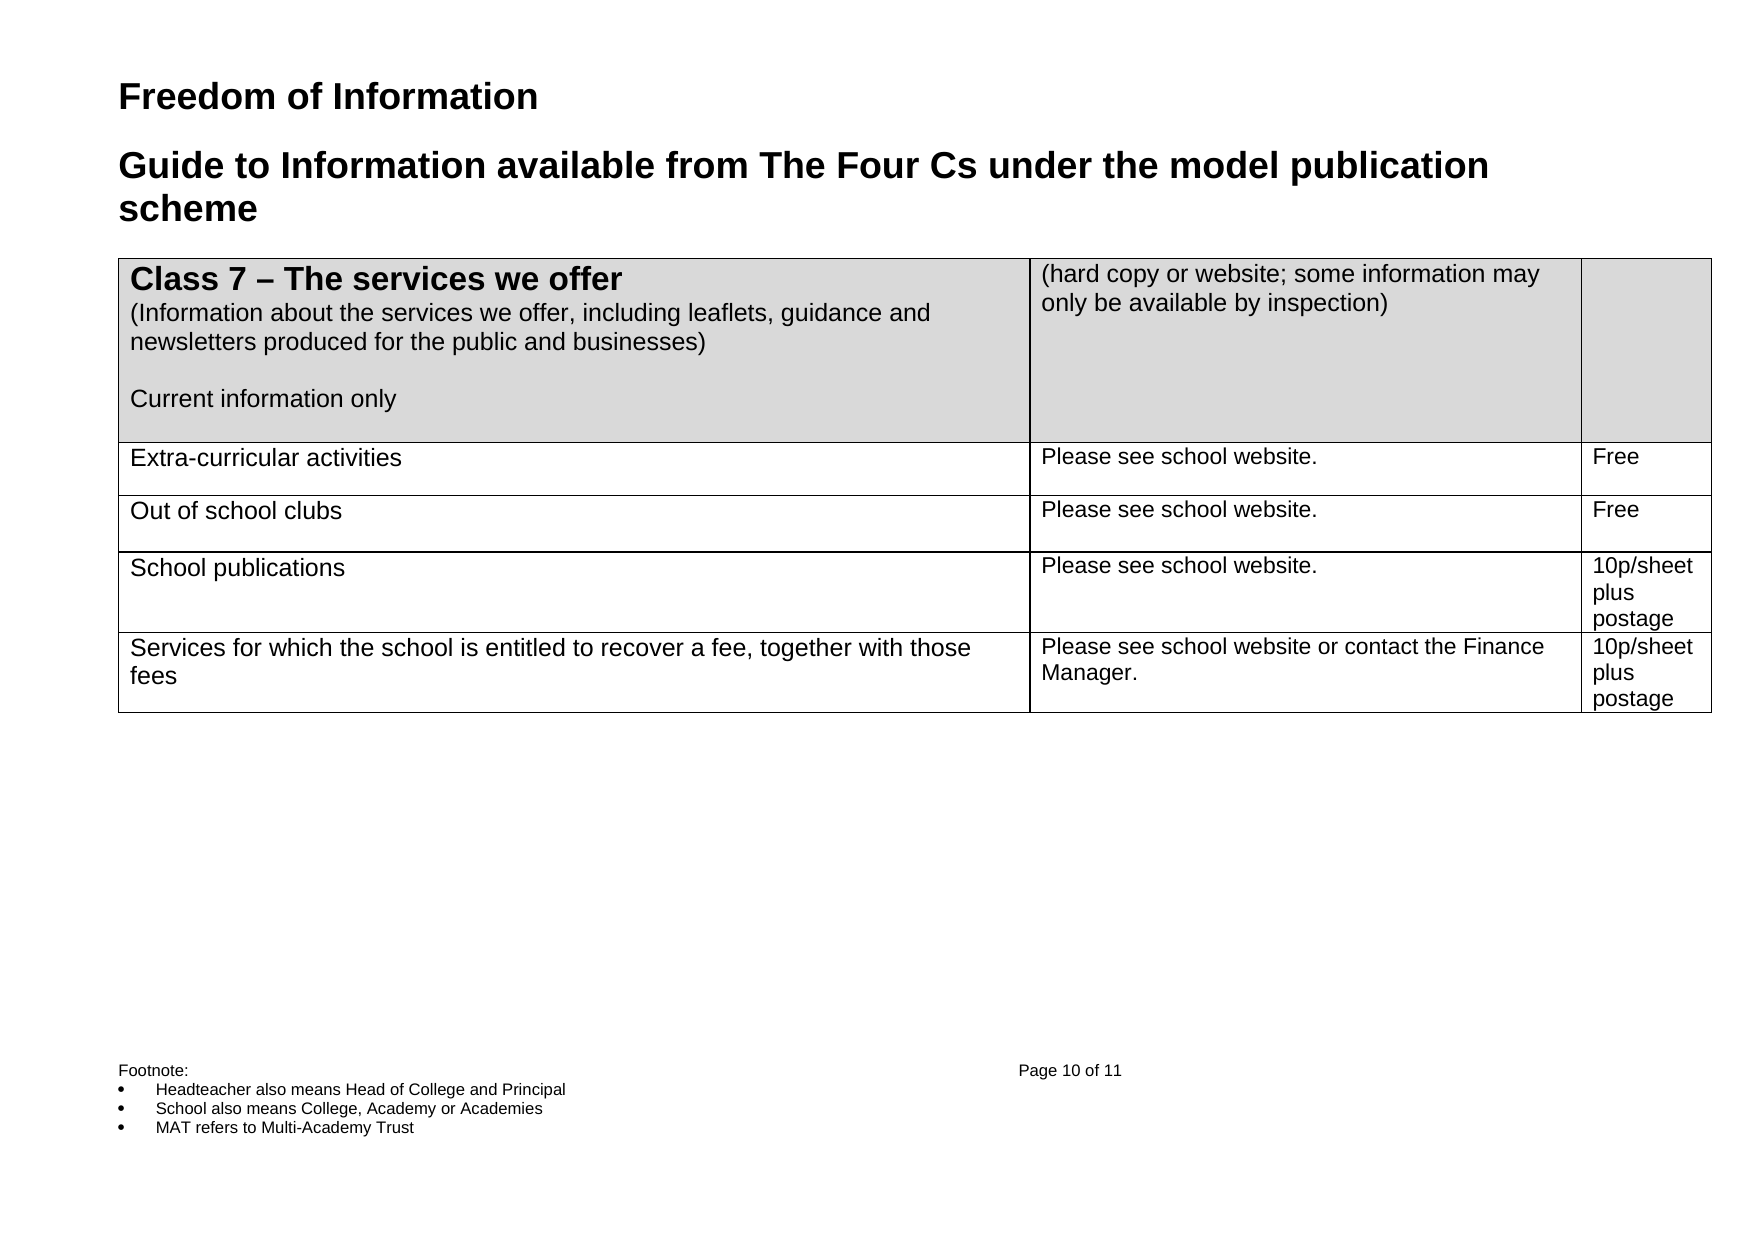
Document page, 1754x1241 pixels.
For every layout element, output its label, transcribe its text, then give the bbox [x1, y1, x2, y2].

table_cell Please see school website. [1031, 443, 1581, 495]
table_cell Please see school website. [1031, 496, 1581, 551]
table_cell 10p/sheet plus postage [1582, 553, 1711, 632]
table_cell Please see school website. [1031, 553, 1581, 632]
table_header [1582, 259, 1711, 442]
table_cell Please see school website or contact the Finance Manager. [1031, 633, 1581, 712]
table_cell Free [1582, 443, 1711, 495]
table_cell School publications [119, 553, 1029, 632]
table_cell Extra-curricular activities [119, 443, 1029, 495]
table_cell Out of school clubs [119, 496, 1029, 551]
table_cell Free [1582, 496, 1711, 551]
table_cell Services for which the school is entitled to recover a fee, together with those fees [119, 633, 1029, 712]
table_cell 10p/sheet plus postage [1582, 633, 1711, 712]
table_header (hard copy or website; some information may only be available by inspection) [1031, 259, 1581, 442]
table_header Class 7 – The services we offer (Information about the services we offer, including leaflets, guidance and newsletters produced for the public and businesses) Current information only [119, 259, 1029, 442]
